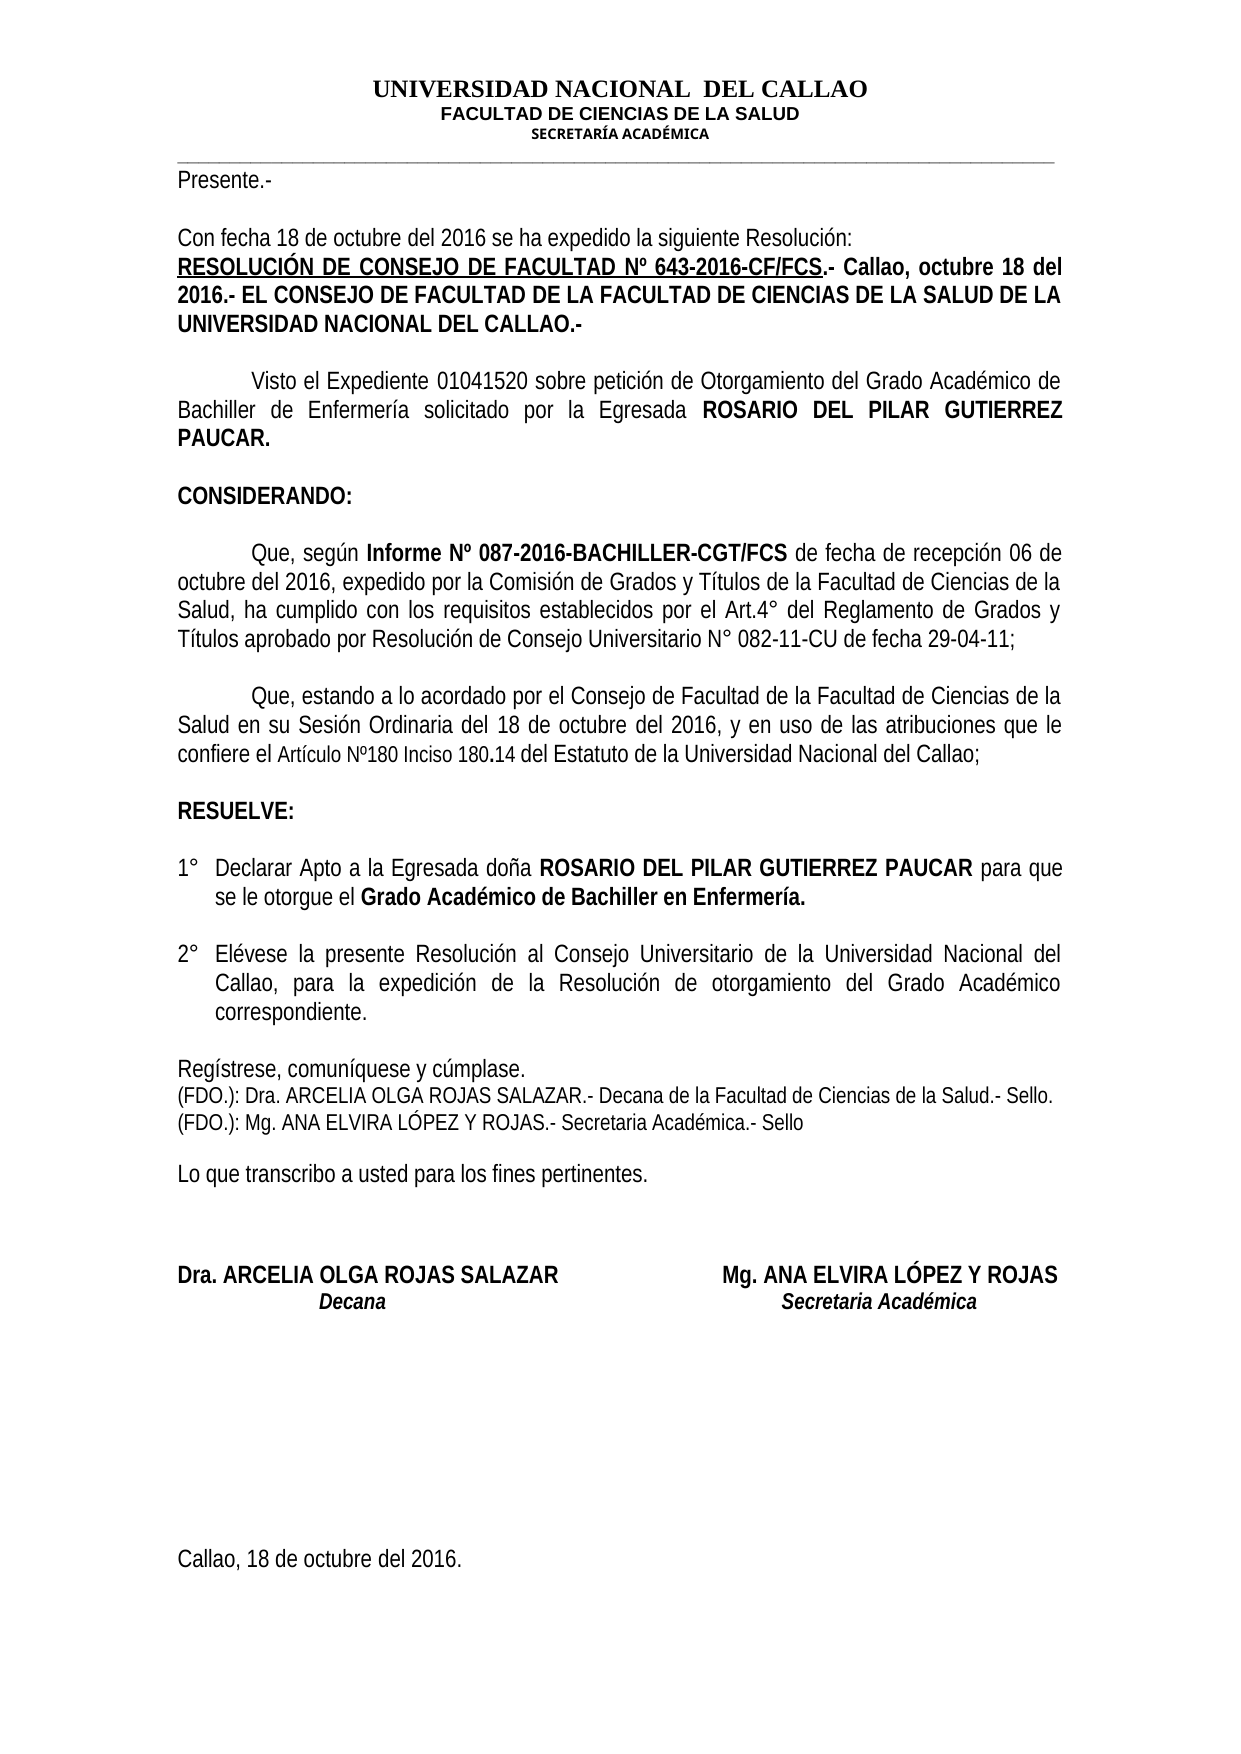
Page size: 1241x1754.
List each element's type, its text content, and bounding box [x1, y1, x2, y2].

text 2° Elévese la presente Resolución al Consejo Universitario de la Universidad Nacional del Callao, para la expedición de la Resolución de otorgamiento del Grado Académico correspondiente. [177, 939, 1063, 1025]
text (FDO.): Mg. ANA ELVIRA LÓPEZ Y ROJAS.- Secretaria Académica.- Sello [177, 1109, 1063, 1135]
text Presente.- [177, 166, 1063, 194]
text Que, estando a lo acordado por el Consejo de Facultad de la Facultad de Ciencias de la Salud en su Sesión Ordinaria del 18 de octubre del 2016, y en uso de las atribuciones que le confiere el Artículo Nº180 Inciso 180.14 del Estatuto de la Universidad Nacional del Callao; [177, 681, 1063, 767]
text Visto el Expediente 01041520 sobre petición de Otorgamiento del Grado Académico de Bachiller de Enfermería solicitado por la Egresada ROSARIO DEL PILAR GUTIERREZ PAUCAR. [177, 366, 1063, 452]
text (FDO.): Dra. ARCELIA OLGA ROJAS SALAZAR.- Decana de la Facultad de Ciencias de la Salud.- Sello. [177, 1082, 1063, 1109]
text RESUELVE: [177, 796, 1063, 824]
text Regístrese, comuníquese y cúmplase. [177, 1054, 1063, 1082]
text Decana Secretaria Académica [177, 1288, 1063, 1314]
text Callao, 18 de octubre del 2016. [177, 1544, 1063, 1572]
text Con fecha 18 de octubre del 2016 se ha expedido la siguiente Resolución: [177, 223, 1063, 251]
text Que, según Informe Nº 087-2016-BACHILLER-CGT/FCS de fecha de recepción 06 de octubre del 2016, expedido por la Comisión de Grados y Títulos de la Facultad de Ciencias de la Salud, ha cumplido con los requisitos establecidos por el Art.4° del Reglamento de Grados y Títulos aprobado por Resolución de Consejo Universitario N° 082-11-CU de fecha 29-04-11; [177, 538, 1063, 653]
text RESOLUCIÓN DE consejo de facultad Nº 643-2016-CF/FCS.- Callao, octubre 18 del 2016.- EL consejo de facultad DE LA FACULTAD DE CIENCIAS DE LA SALUD DE LA UNIVERSIDAD NACIONAL DEL CALLAO.- [177, 251, 1063, 337]
text Dra. ARCELIA OLGA ROJAS SALAZAR Mg. ANA ELVIRA LÓPEZ Y ROJAS [177, 1259, 1063, 1288]
text CONSIDERANDO: [177, 481, 1063, 509]
text 1° Declarar Apto a la Egresada doña ROSARIO DEL PILAR GUTIERREZ PAUCAR para que se le otorgue el Grado Académico de Bachiller en Enfermería. [177, 853, 1063, 911]
text Lo que transcribo a usted para los fines pertinentes. [177, 1159, 1063, 1188]
